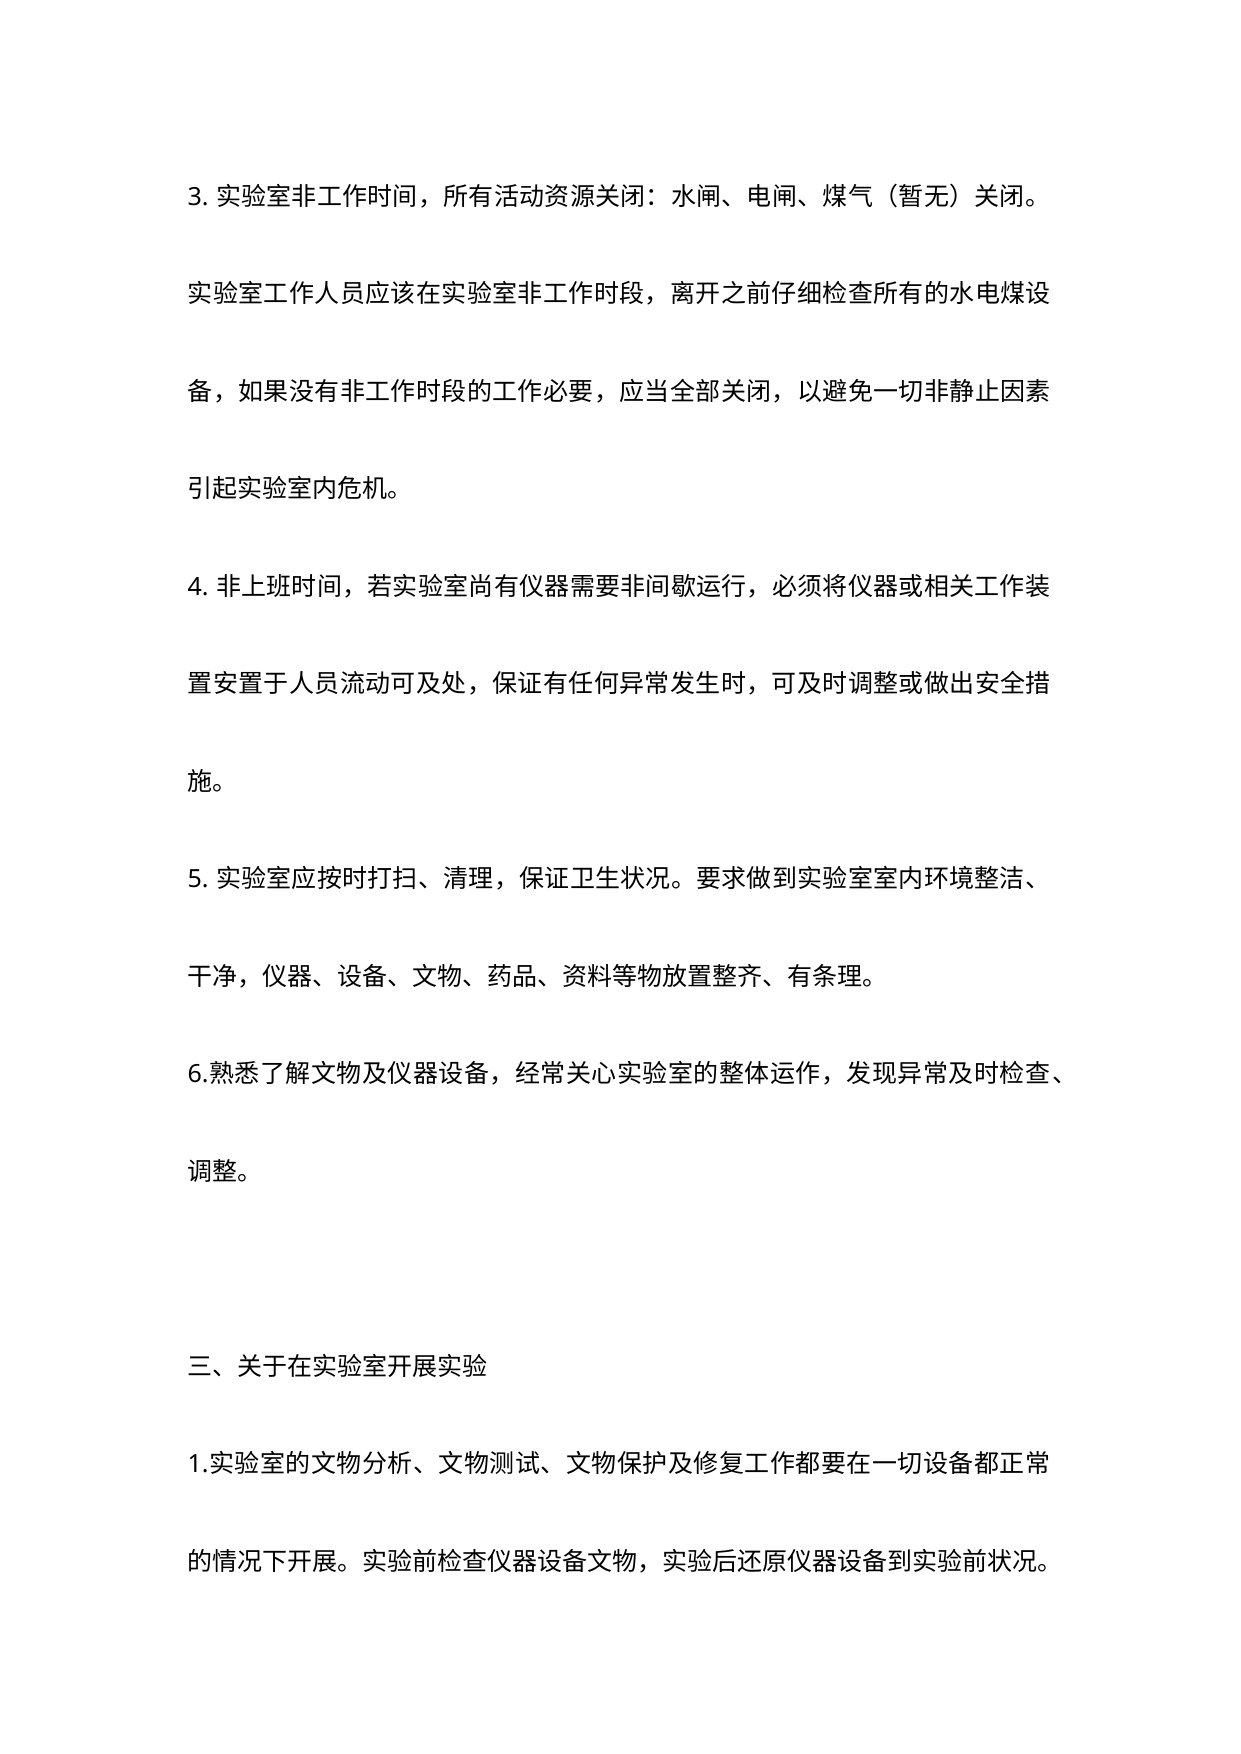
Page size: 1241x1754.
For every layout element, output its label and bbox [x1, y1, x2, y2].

text [187, 162, 1053, 1592]
